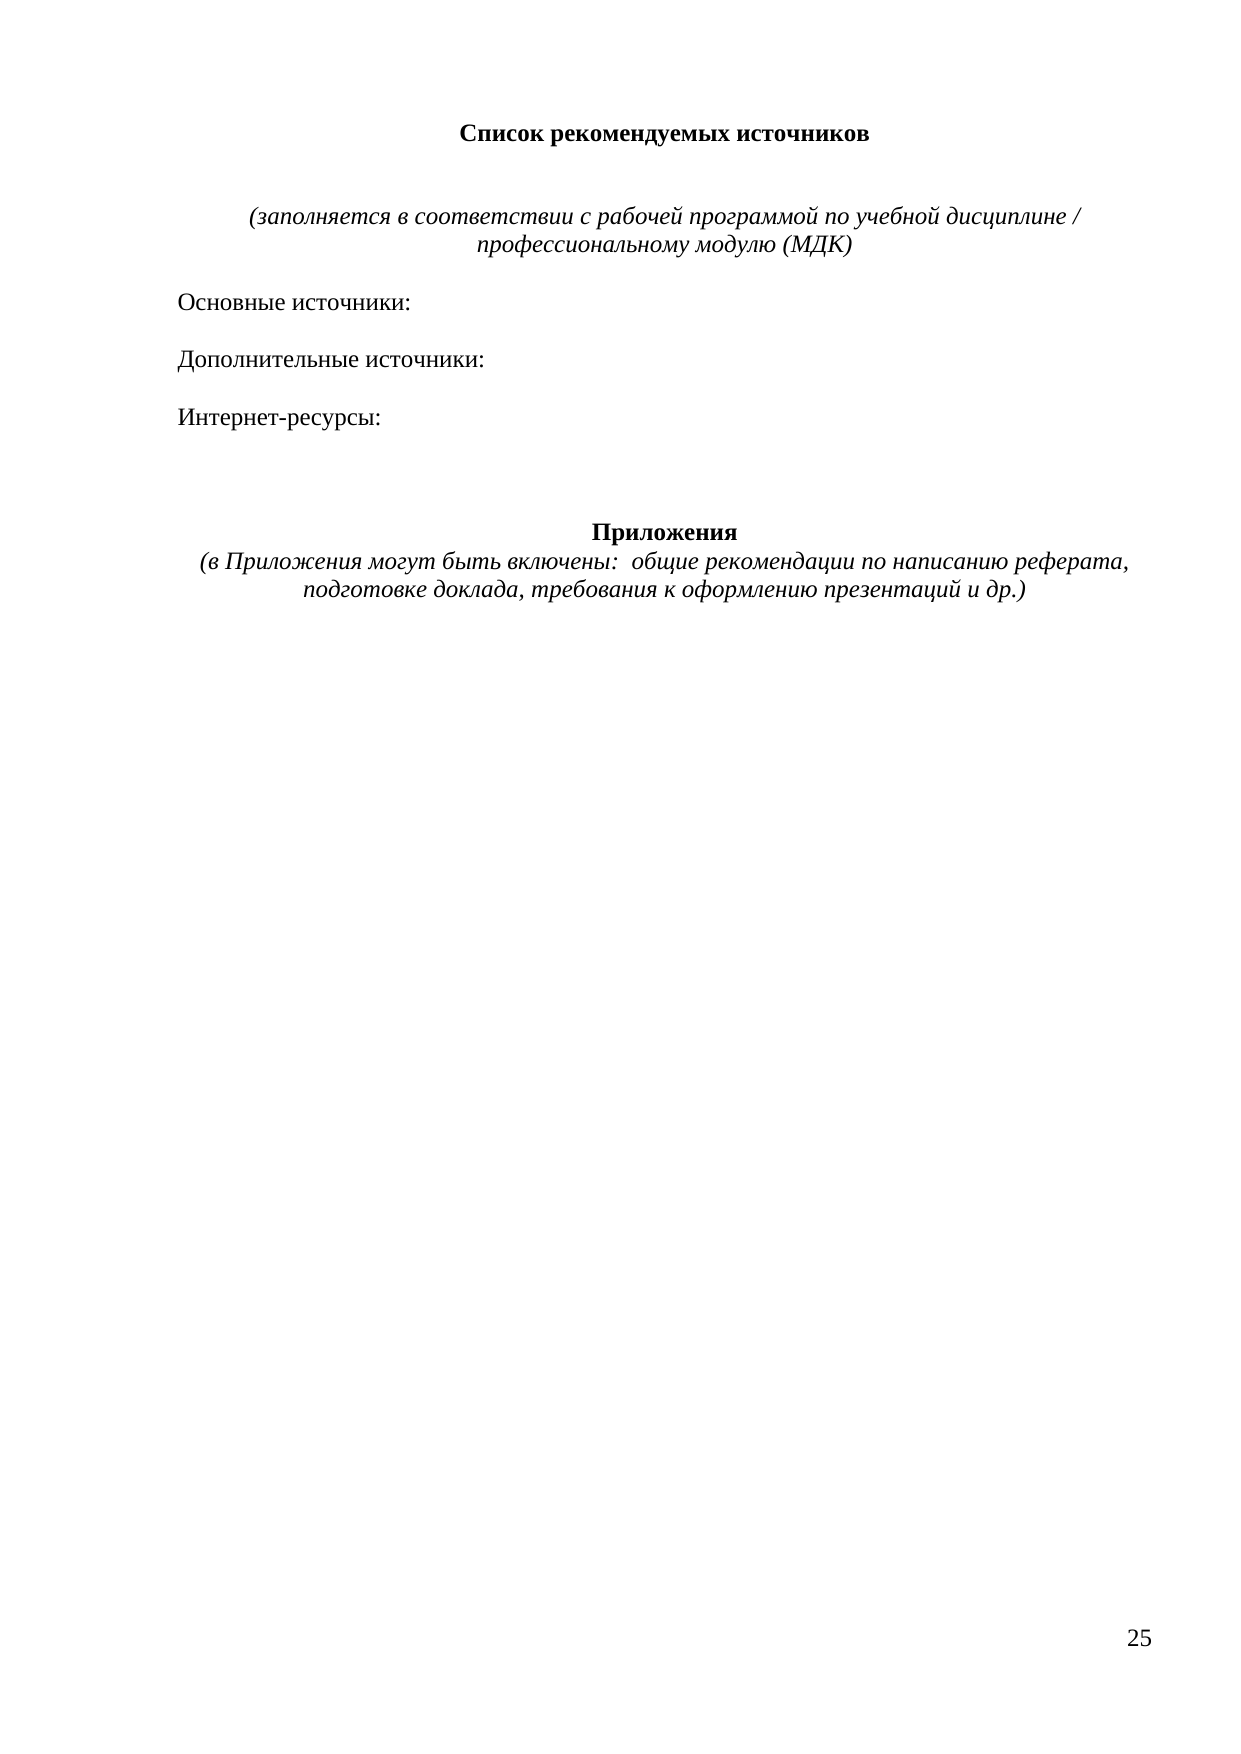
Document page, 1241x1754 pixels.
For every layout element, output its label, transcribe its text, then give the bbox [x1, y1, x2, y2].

text (заполняется в соответствии с рабочей программой по учебной дисциплине / профессиональному модулю (МДК) [177, 172, 1152, 258]
text Приложения [177, 517, 1152, 546]
text Дополнительные источники: [177, 344, 1152, 373]
text (в Приложения могут быть включены: общие рекомендации по написанию реферата, подготовке доклада, требования к оформлению презентаций и др.) [177, 546, 1152, 603]
text Основные источники: [177, 287, 1152, 316]
text Интернет-ресурсы: [177, 402, 1152, 431]
text Список рекомендуемых источников [177, 118, 1152, 147]
